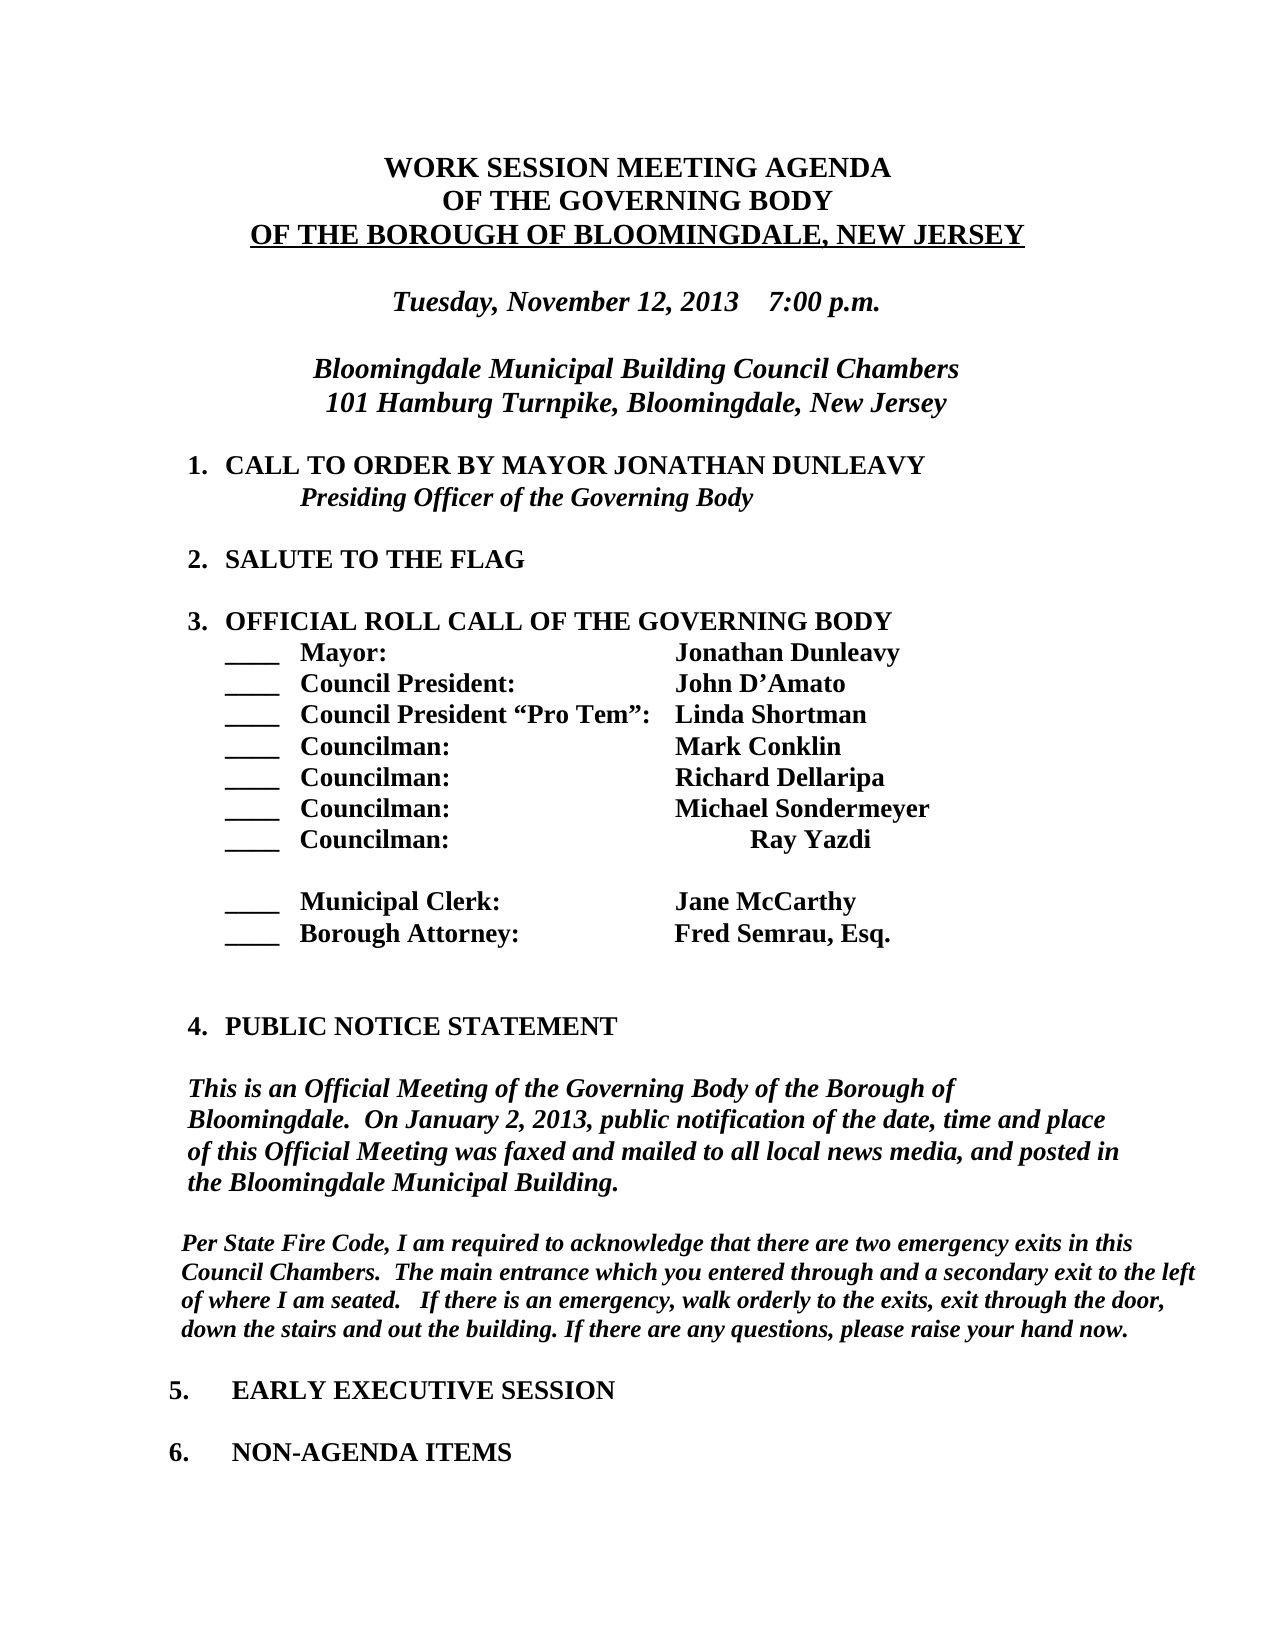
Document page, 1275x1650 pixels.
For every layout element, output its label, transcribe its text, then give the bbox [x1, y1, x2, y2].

text Bloomingdale Municipal Building Council Chambers [150, 351, 1125, 385]
text Tuesday, November 12, 2013 7:00 p.m. [150, 284, 1125, 318]
text ____ Councilman: Mark Conklin [225, 730, 1125, 761]
text ____ Councilman: Richard Dellaripa [225, 761, 1125, 792]
list CALL TO ORDER BY MAYOR JONATHAN DUNLEAVY [150, 449, 1125, 481]
text ____ Council President “Pro Tem”: Linda Shortman [225, 699, 1125, 730]
text OF THE GOVERNING BODY [150, 183, 1125, 217]
list OFFICIAL ROLL CALL OF THE GOVERNING BODY [187, 605, 1125, 636]
list EARLY EXECUTIVE SESSION [169, 1374, 1125, 1405]
text OF THE BOROUGH OF BLOOMINGDALE, NEW JERSEY [150, 217, 1125, 251]
text This is an Official Meeting of the Governing Body of the Borough of Bloomingdale. On January 2, 2013, public notification of the date, time and place of this Official Meeting was faxed and mailed to all local news media, and posted in the Bloomingdale Municipal Building. [187, 1072, 1125, 1197]
text ____ Mayor: Jonathan Dunleavy [225, 636, 1125, 667]
text ____ Council President: John D’Amato [225, 667, 1125, 699]
text 101 Hamburg Turnpike, Bloomingdale, New Jersey [150, 385, 1125, 418]
list PUBLIC NOTICE STATEMENT [187, 1010, 1125, 1041]
text ____ Municipal Clerk: Jane McCarthy [225, 886, 1125, 917]
text ____ Borough Attorney: Fred Semrau, Esq. [225, 917, 1125, 948]
list NON-AGENDA ITEMS [169, 1437, 1125, 1468]
list SALUTE TO THE FLAG [187, 543, 1125, 574]
text ____ Councilman: Ray Yazdi [225, 823, 1125, 854]
text ____ Councilman: Michael Sondermeyer [225, 792, 1125, 823]
text Presiding Officer of the Governing Body [300, 481, 1125, 512]
text Per State Fire Code, I am required to acknowledge that there are two emergency exits in this Council Chambers. The main entrance which you entered through and a secondary exit to the left of where I am seated. If there is an emergency, walk orderly to the exits, exit through the door, down the stairs and out the building. If there are any questions, please raise your hand now. [181, 1228, 1200, 1343]
text WORK SESSION MEETING AGENDA [150, 150, 1125, 183]
